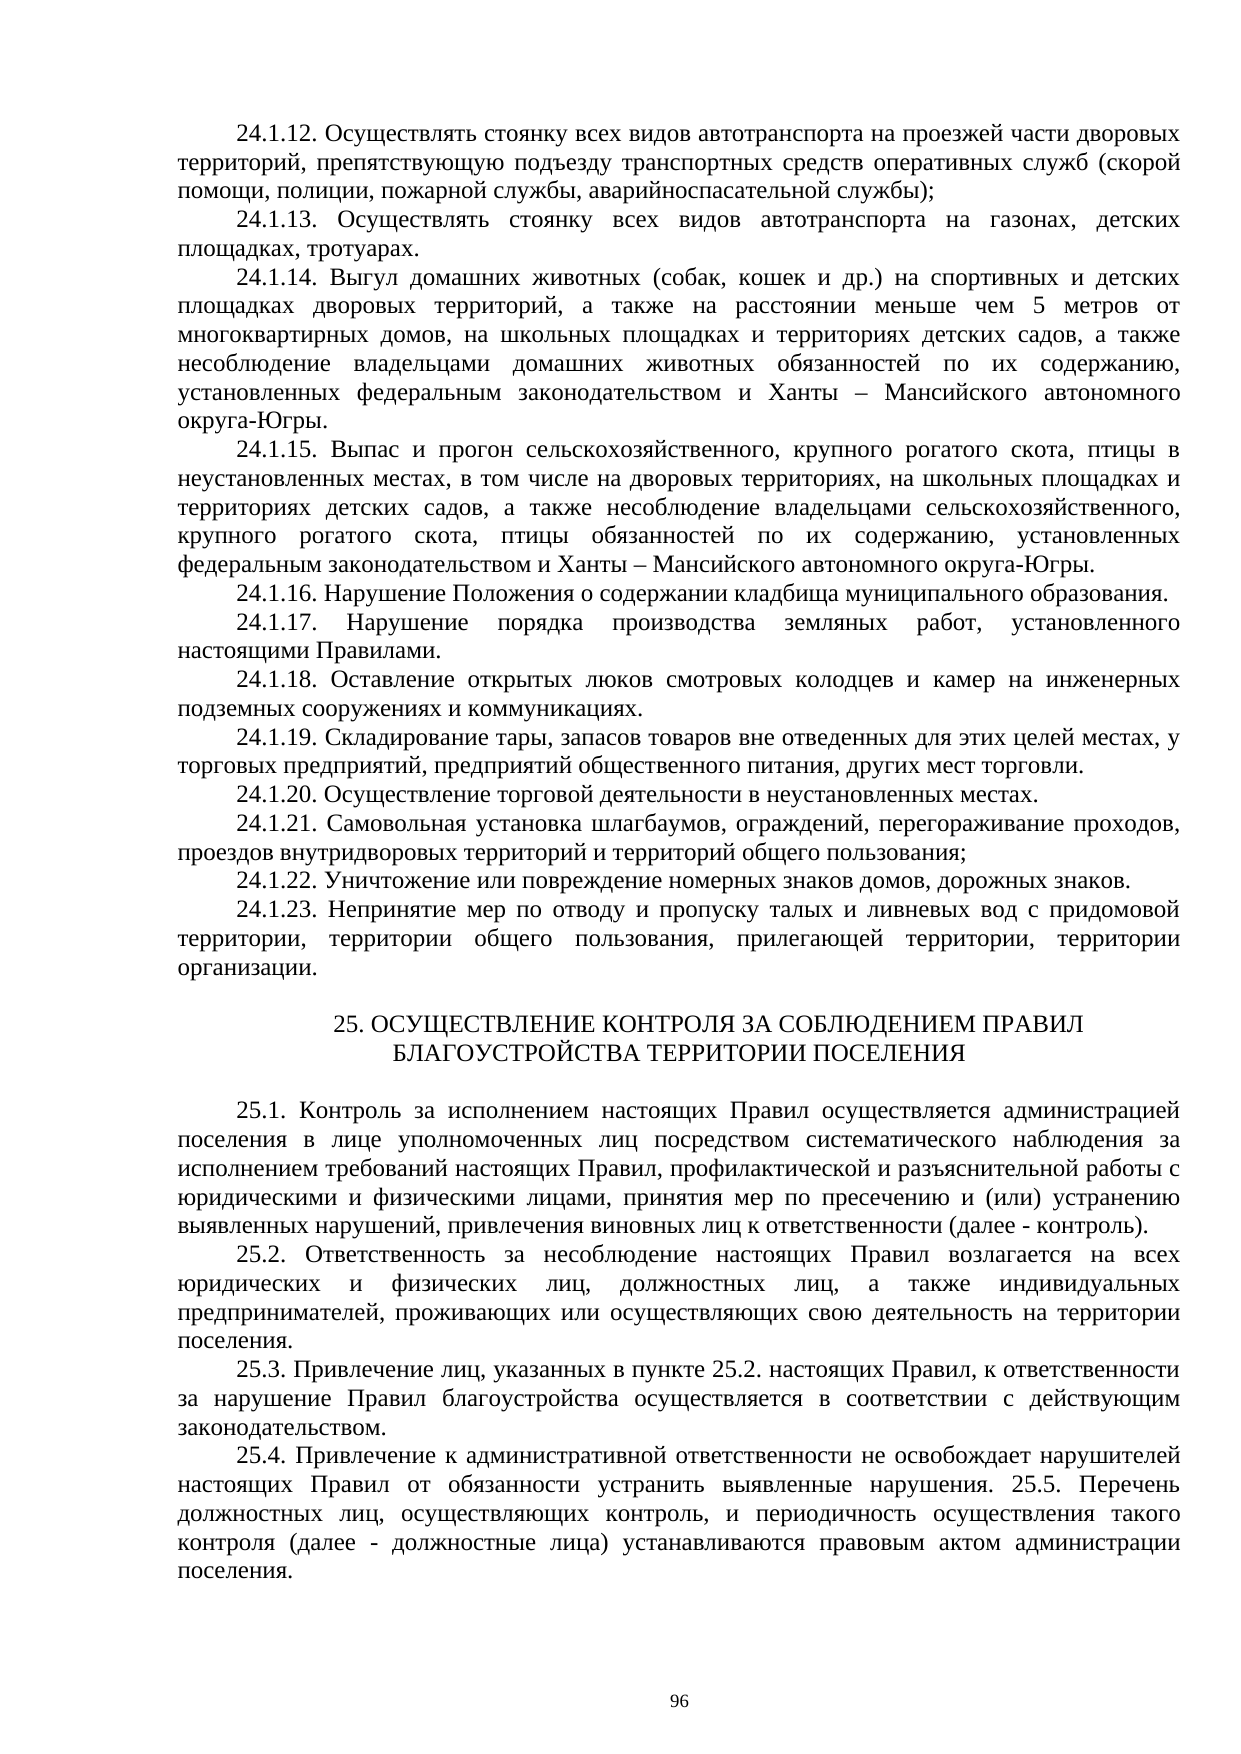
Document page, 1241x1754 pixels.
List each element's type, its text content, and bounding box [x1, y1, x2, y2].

text 24.1.15. Выпас и прогон сельскохозяйственного, крупного рогатого скота, птицы в неустановленных местах, в том числе на дворовых территориях, на школьных площадках и территориях детских садов, а также несоблюдение владельцами сельскохозяйственного, крупного рогатого скота, птицы обязанностей по их содержанию, установленных федеральным законодательством и Ханты – Мансийского автономного округа-Югры. [177, 434, 1181, 578]
text 25.3. Привлечение лиц, указанных в пункте 25.2. настоящих Правил, к ответственности за нарушение Правил благоустройства осуществляется в соответствии с действующим законодательством. [177, 1354, 1181, 1441]
text 25.2. Ответственность за несоблюдение настоящих Правил возлагается на всех юридических и физических лиц, должностных лиц, а также индивидуальных предпринимателей, проживающих или осуществляющих свою деятельность на территории поселения. [177, 1239, 1181, 1354]
text 25.4. Привлечение к административной ответственности не освобождает нарушителей настоящих Правил от обязанности устранить выявленные нарушения. 25.5. Перечень должностных лиц, осуществляющих контроль, и периодичность осуществления такого контроля (далее - должностные лица) устанавливаются правовым актом администрации поселения. [177, 1441, 1181, 1584]
text 24.1.12. Осуществлять стоянку всех видов автотранспорта на проезжей части дворовых территорий, препятствующую подъезду транспортных средств оперативных служб (скорой помощи, полиции, пожарной службы, аварийноспасательной службы); [177, 118, 1181, 204]
text 24.1.16. Нарушение Положения о содержании кладбища муниципального образования. [177, 578, 1181, 607]
text 24.1.13. Осуществлять стоянку всех видов автотранспорта на газонах, детских площадках, тротуарах. [177, 204, 1181, 262]
text 24.1.18. Оставление открытых люков смотровых колодцев и камер на инженерных подземных сооружениях и коммуникациях. [177, 664, 1181, 722]
text 25. ОСУЩЕСТВЛЕНИЕ КОНТРОЛЯ ЗА СОБЛЮДЕНИЕМ ПРАВИЛ БЛАГОУСТРОЙСТВА ТЕРРИТОРИИ ПОСЕЛЕНИЯ [177, 1009, 1181, 1067]
text 24.1.19. Складирование тары, запасов товаров вне отведенных для этих целей местах, у торговых предприятий, предприятий общественного питания, других мест торговли. [177, 722, 1181, 779]
text 24.1.21. Самовольная установка шлагбаумов, ограждений, перегораживание проходов, проездов внутридворовых территорий и территорий общего пользования; [177, 808, 1181, 866]
text 24.1.20. Осуществление торговой деятельности в неустановленных местах. [177, 779, 1181, 808]
text 24.1.22. Уничтожение или повреждение номерных знаков домов, дорожных знаков. [177, 866, 1181, 894]
text 25.1. Контроль за исполнением настоящих Правил осуществляется администрацией поселения в лице уполномоченных лиц посредством систематического наблюдения за исполнением требований настоящих Правил, профилактической и разъяснительной работы с юридическими и физическими лицами, принятия мер по пресечению и (или) устранению выявленных нарушений, привлечения виновных лиц к ответственности (далее - контроль). [177, 1096, 1181, 1239]
text 24.1.23. Непринятие мер по отводу и пропуску талых и ливневых вод с придомовой территории, территории общего пользования, прилегающей территории, территории организации. [177, 894, 1181, 981]
text 24.1.14. Выгул домашних животных (собак, кошек и др.) на спортивных и детских площадках дворовых территорий, а также на расстоянии меньше чем 5 метров от многоквартирных домов, на школьных площадках и территориях детских садов, а также несоблюдение владельцами домашних животных обязанностей по их содержанию, установленных федеральным законодательством и Ханты – Мансийского автономного округа-Югры. [177, 262, 1181, 434]
text 24.1.17. Нарушение порядка производства земляных работ, установленного настоящими Правилами. [177, 607, 1181, 664]
